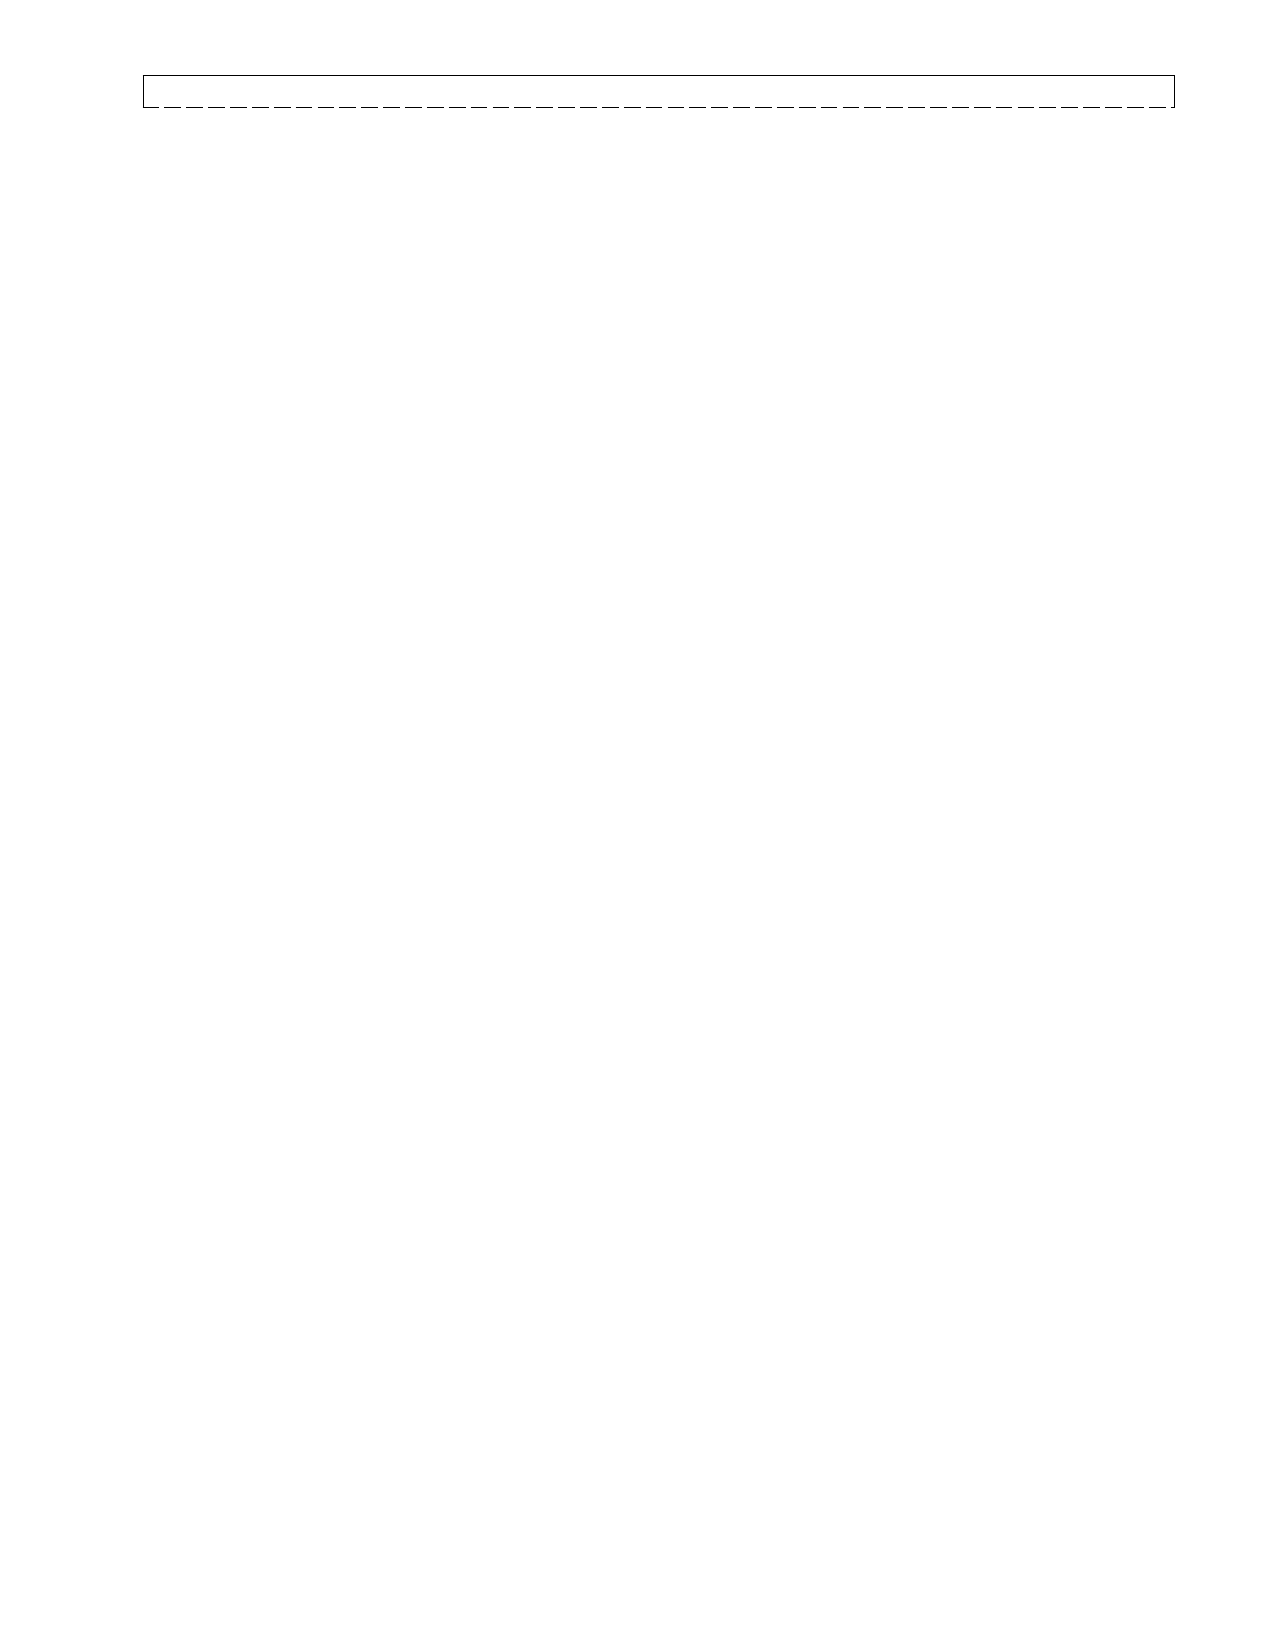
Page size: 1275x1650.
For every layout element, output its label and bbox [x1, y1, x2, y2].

table_cell [144, 76, 1174, 107]
